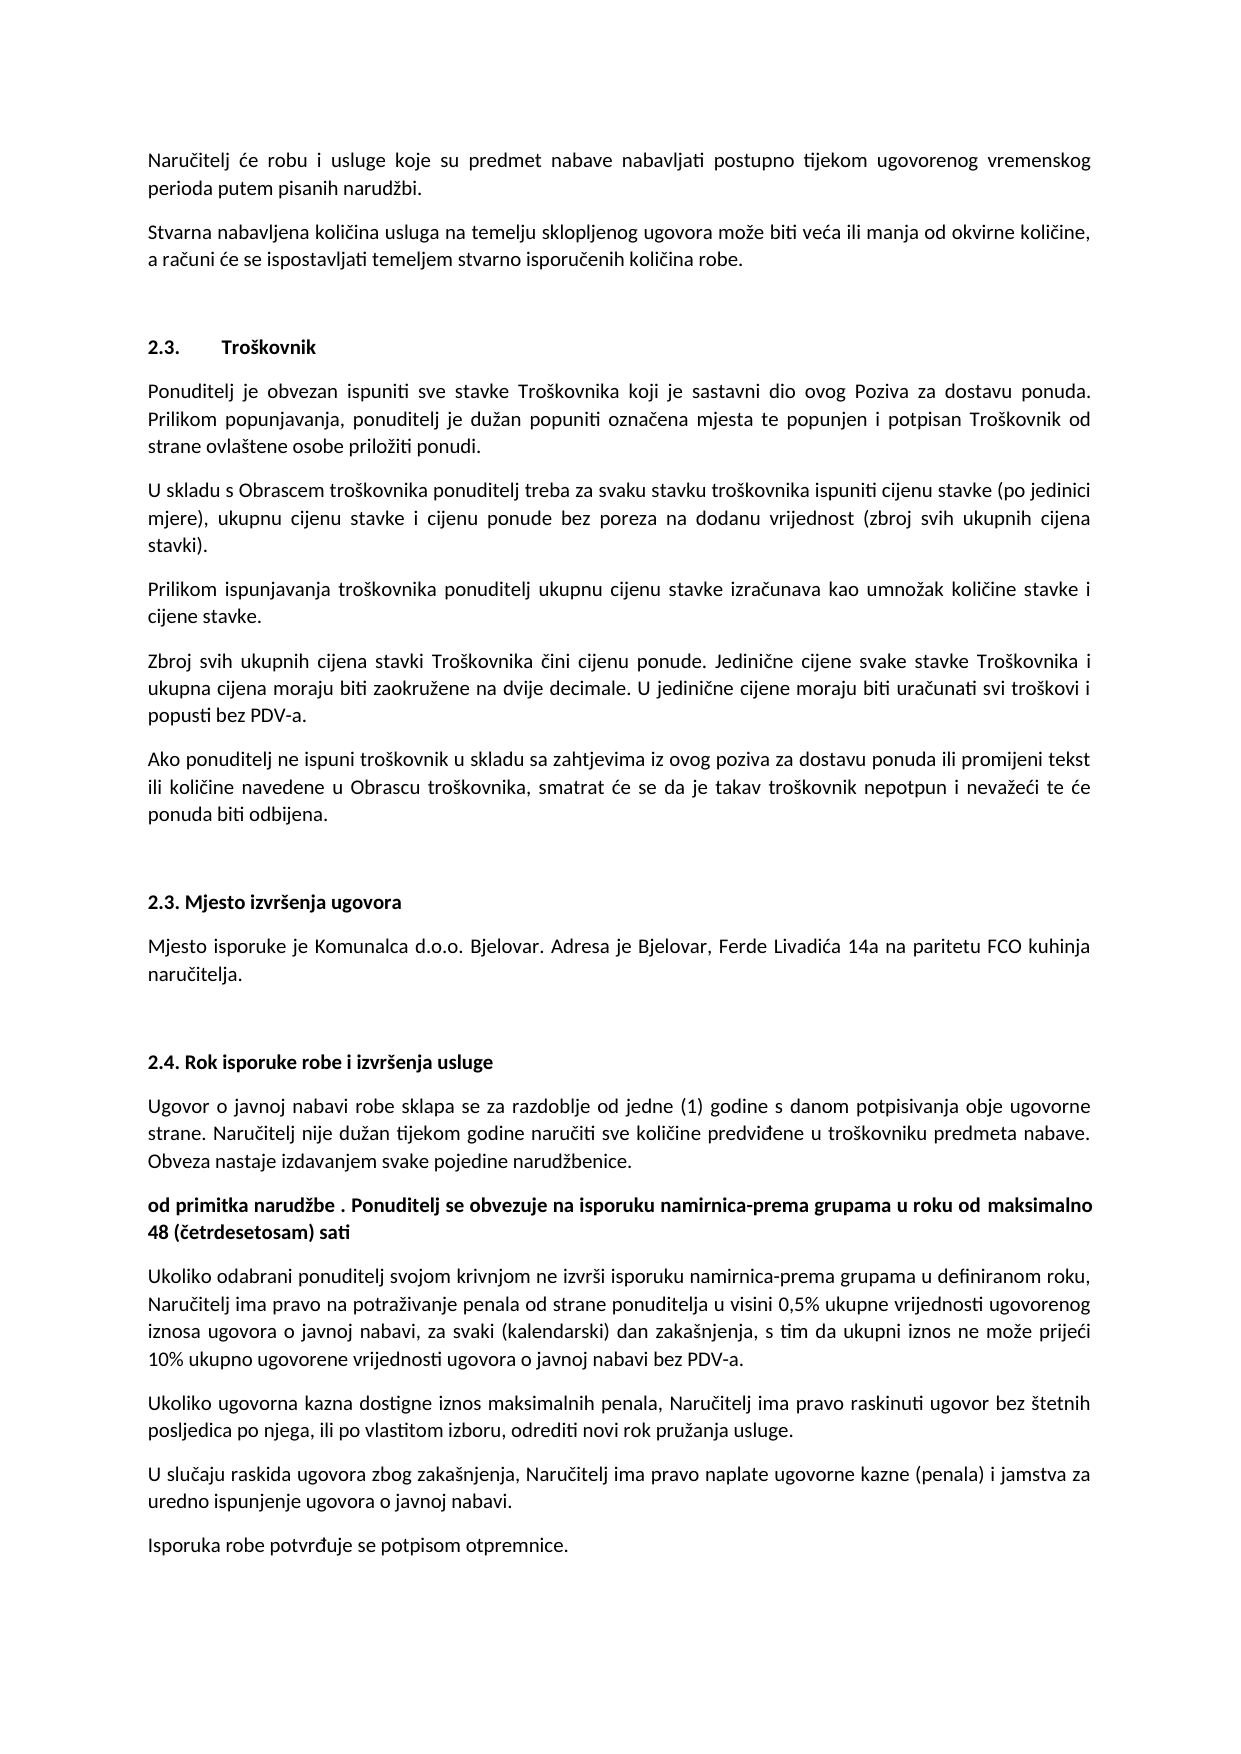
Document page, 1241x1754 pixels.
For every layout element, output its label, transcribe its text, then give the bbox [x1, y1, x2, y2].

text 2.3. Mjesto izvršenja ugovora [148, 889, 1093, 915]
text od primitka narudžbe . Ponuditelj se obvezuje na isporuku namirnica-prema grupama u roku od maksimalno 48 (četrdesetosam) sati [148, 1192, 1093, 1245]
text Stvarna nabavljena količina usluga na temelju sklopljenog ugovora može biti veća ili manja od okvirne količine, a računi će se ispostavljati temeljem stvarno isporučenih količina robe. [148, 219, 1093, 272]
text Ako ponuditelj ne ispuni troškovnik u skladu sa zahtjevima iz ovog poziva za dostavu ponuda ili promijeni tekst ili količine navedene u Obrascu troškovnika, smatrat će se da je takav troškovnik nepotpun i nevažeći te će ponuda biti odbijena. [148, 747, 1093, 827]
text Prilikom ispunjavanja troškovnika ponuditelj ukupnu cijenu stavke izračunava kao umnožak količine stavke i cijene stavke. [148, 576, 1093, 629]
text 2.3. Troškovnik [148, 334, 1093, 360]
text Ugovor o javnoj nabavi robe sklapa se za razdoblje od jedne (1) godine s danom potpisivanja obje ugovorne strane. Naručitelj nije dužan tijekom godine naručiti sve količine predviđene u troškovniku predmeta nabave. Obveza nastaje izdavanjem svake pojedine narudžbenice. [148, 1093, 1093, 1173]
text Naručitelj će robu i usluge koje su predmet nabave nabavljati postupno tijekom ugovorenog vremenskog perioda putem pisanih narudžbi. [148, 148, 1093, 200]
text Ponuditelj je obvezan ispuniti sve stavke Troškovnika koji je sastavni dio ovog Poziva za dostavu ponuda. Prilikom popunjavanja, ponuditelj je dužan popuniti označena mjesta te popunjen i potpisan Troškovnik od strane ovlaštene osobe priložiti ponudi. [148, 379, 1093, 459]
text U slučaju raskida ugovora zbog zakašnjenja, Naručitelj ima pravo naplate ugovorne kazne (penala) i jamstva za uredno ispunjenje ugovora o javnoj nabavi. [148, 1461, 1093, 1514]
text Ukoliko ugovorna kazna dostigne iznos maksimalnih penala, Naručitelj ima pravo raskinuti ugovor bez štetnih posljedica po njega, ili po vlastitom izboru, odrediti novi rok pružanja usluge. [148, 1390, 1093, 1443]
text Ukoliko odabrani ponuditelj svojom krivnjom ne izvrši isporuku namirnica-prema grupama u definiranom roku, Naručitelj ima pravo na potraživanje penala od strane ponuditelja u visini 0,5% ukupne vrijednosti ugovorenog iznosa ugovora o javnoj nabavi, za svaki (kalendarski) dan zakašnjenja, s tim da ukupni iznos ne može prijeći 10% ukupno ugovorene vrijednosti ugovora o javnoj nabavi bez PDV-a. [148, 1263, 1093, 1371]
text U skladu s Obrascem troškovnika ponuditelj treba za svaku stavku troškovnika ispuniti cijenu stavke (po jedinici mjere), ukupnu cijenu stavke i cijenu ponude bez poreza na dodanu vrijednost (zbroj svih ukupnih cijena stavki). [148, 477, 1093, 558]
text Zbroj svih ukupnih cijena stavki Troškovnika čini cijenu ponude. Jedinične cijene svake stavke Troškovnika i ukupna cijena moraju biti zaokružene na dvije decimale. U jedinične cijene moraju biti uračunati svi troškovi i popusti bez PDV-a. [148, 648, 1093, 728]
text 2.4. Rok isporuke robe i izvršenja usluge [148, 1049, 1093, 1074]
text Isporuka robe potvrđuje se potpisom otpremnice. [148, 1533, 1093, 1558]
text Mjesto isporuke je Komunalca d.o.o. Bjelovar. Adresa je Bjelovar, Ferde Livadića 14a na paritetu FCO kuhinja naručitelja. [148, 934, 1093, 986]
